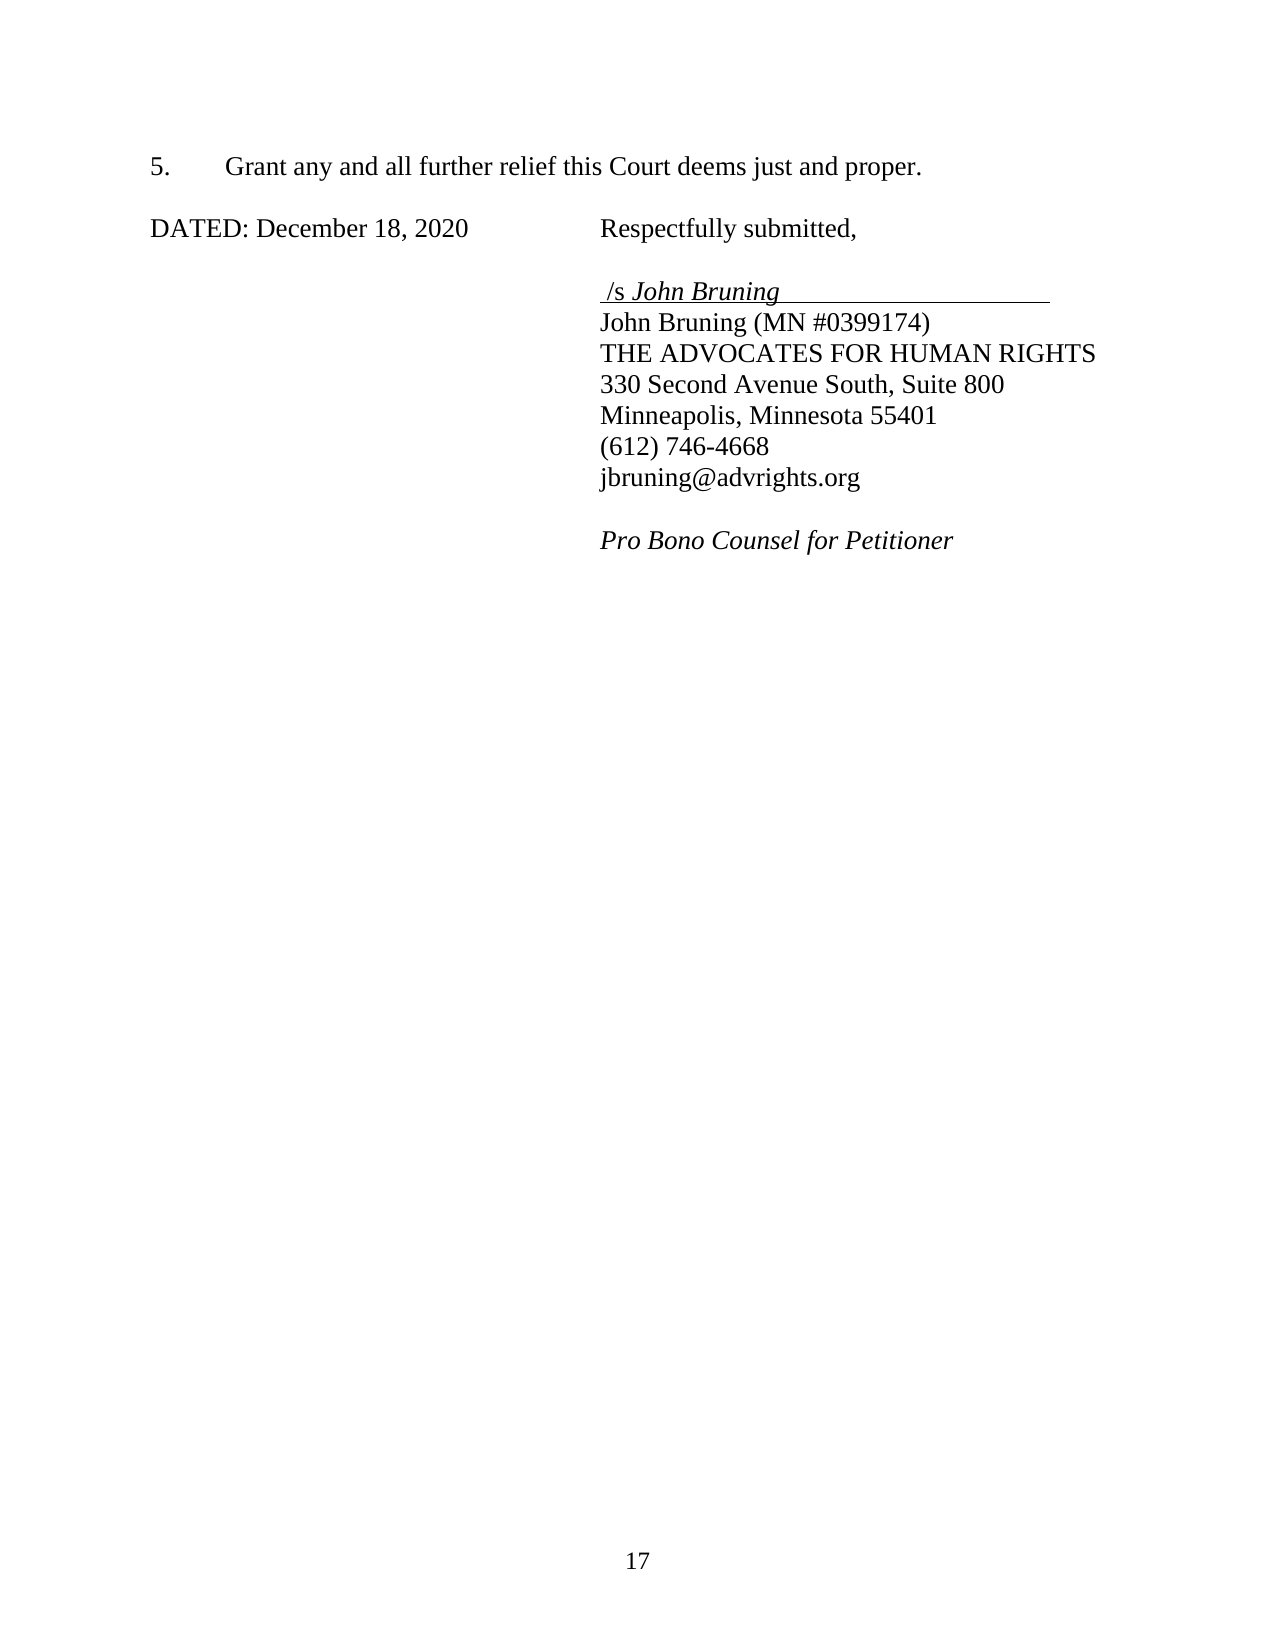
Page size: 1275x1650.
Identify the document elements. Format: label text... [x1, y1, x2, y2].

text Minneapolis, Minnesota 55401 [150, 399, 1125, 430]
text /s John Bruning [600, 274, 1125, 306]
text THE ADVOCATES FOR HUMAN RIGHTS [150, 337, 1125, 368]
list Grant any and all further relief this Court deems just and proper. [150, 150, 1125, 181]
text John Bruning (MN #0399174) [150, 306, 1125, 337]
text 330 Second Avenue South, Suite 800 [150, 368, 1125, 399]
text DATED: December 18, 2020 Respectfully submitted, [150, 212, 1125, 243]
text jbruning@advrights.org [150, 461, 1125, 493]
text (612) 746-4668 [150, 430, 1125, 461]
text Pro Bono Counsel for Petitioner [150, 524, 1125, 555]
